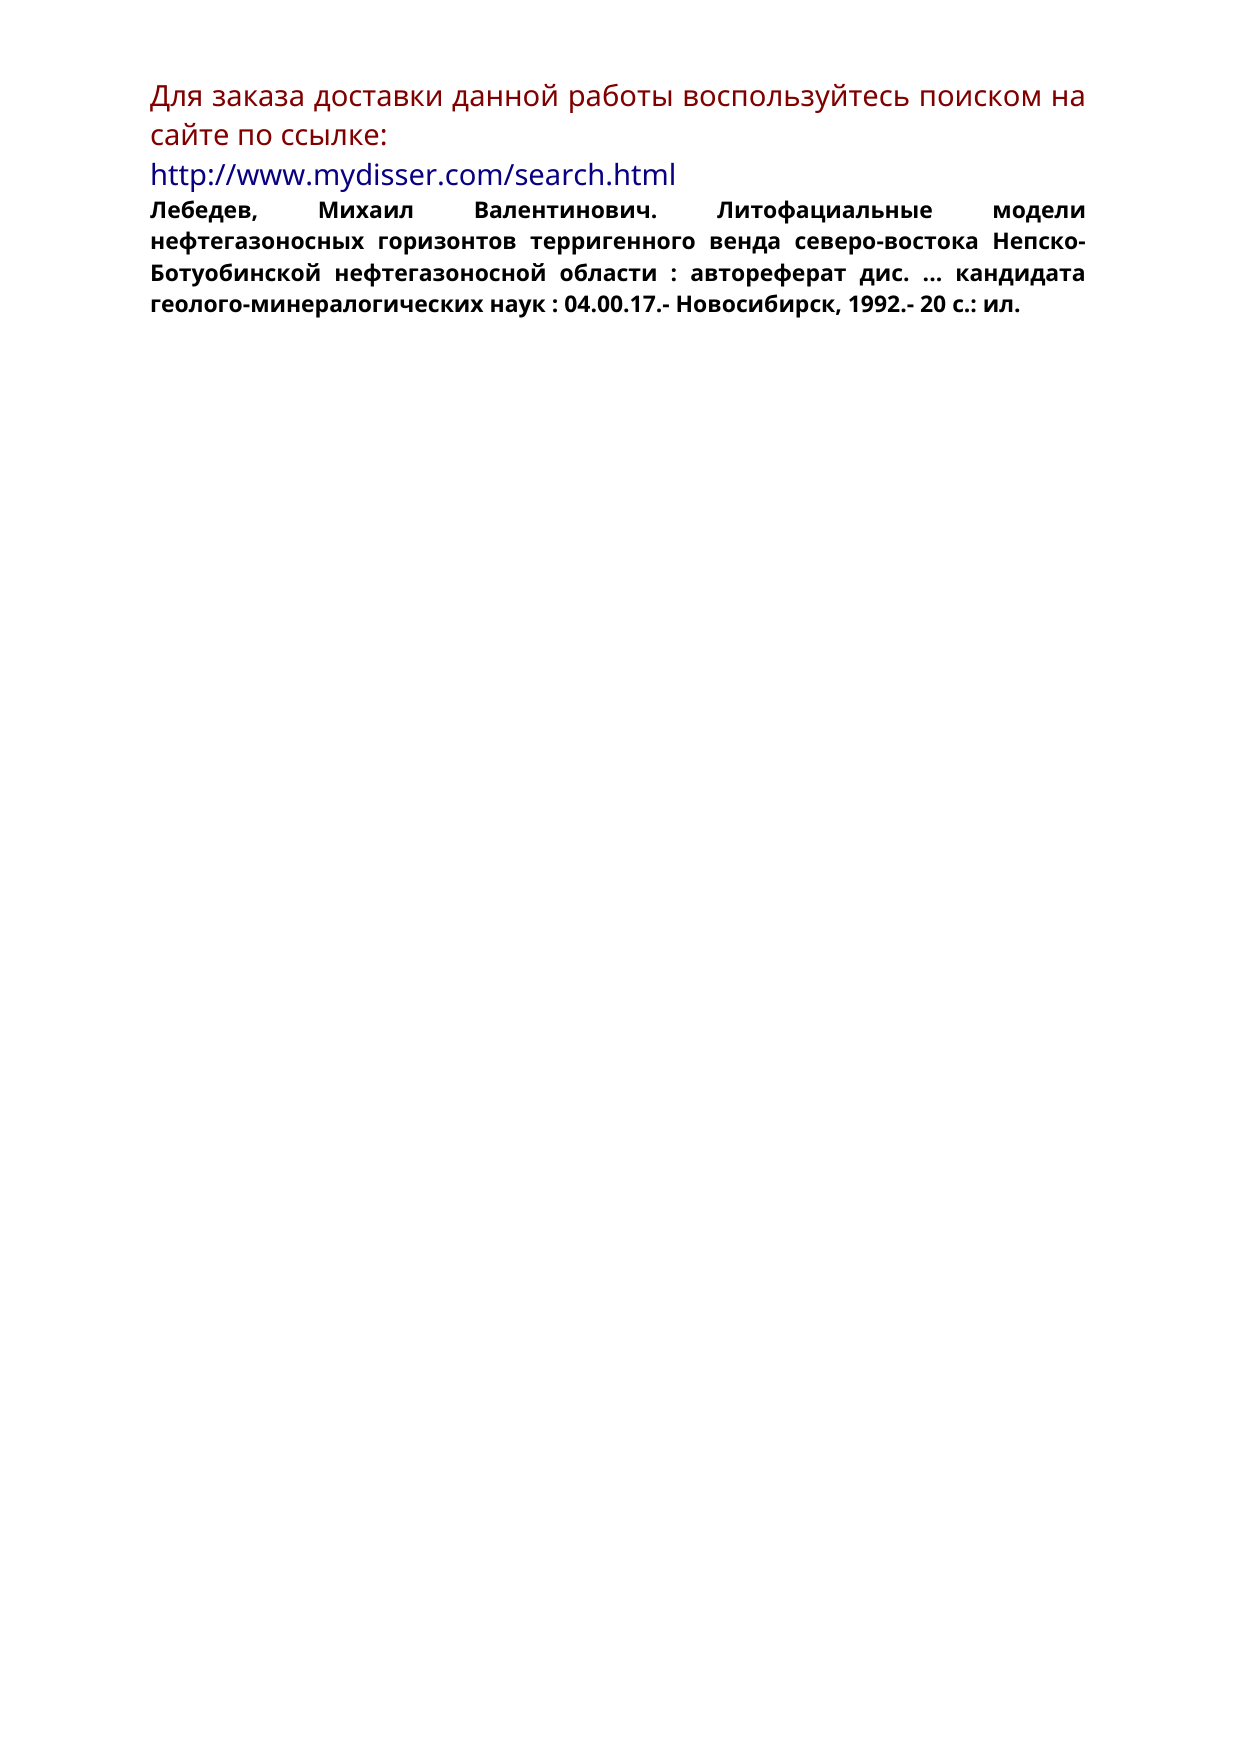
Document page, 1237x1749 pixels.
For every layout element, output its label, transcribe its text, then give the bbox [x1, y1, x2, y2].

text Лебедев, Михаил Валентинович. Литофациальные модели нефтегазоносных горизонтов терригенного венда северо-востока Непско-Ботуобинской нефтегазоносной области : автореферат дис. ... кандидата геолого-минералогических наук : 04.00.17.- Новосибирск, 1992.- 20 с.: ил. [150, 194, 1086, 319]
